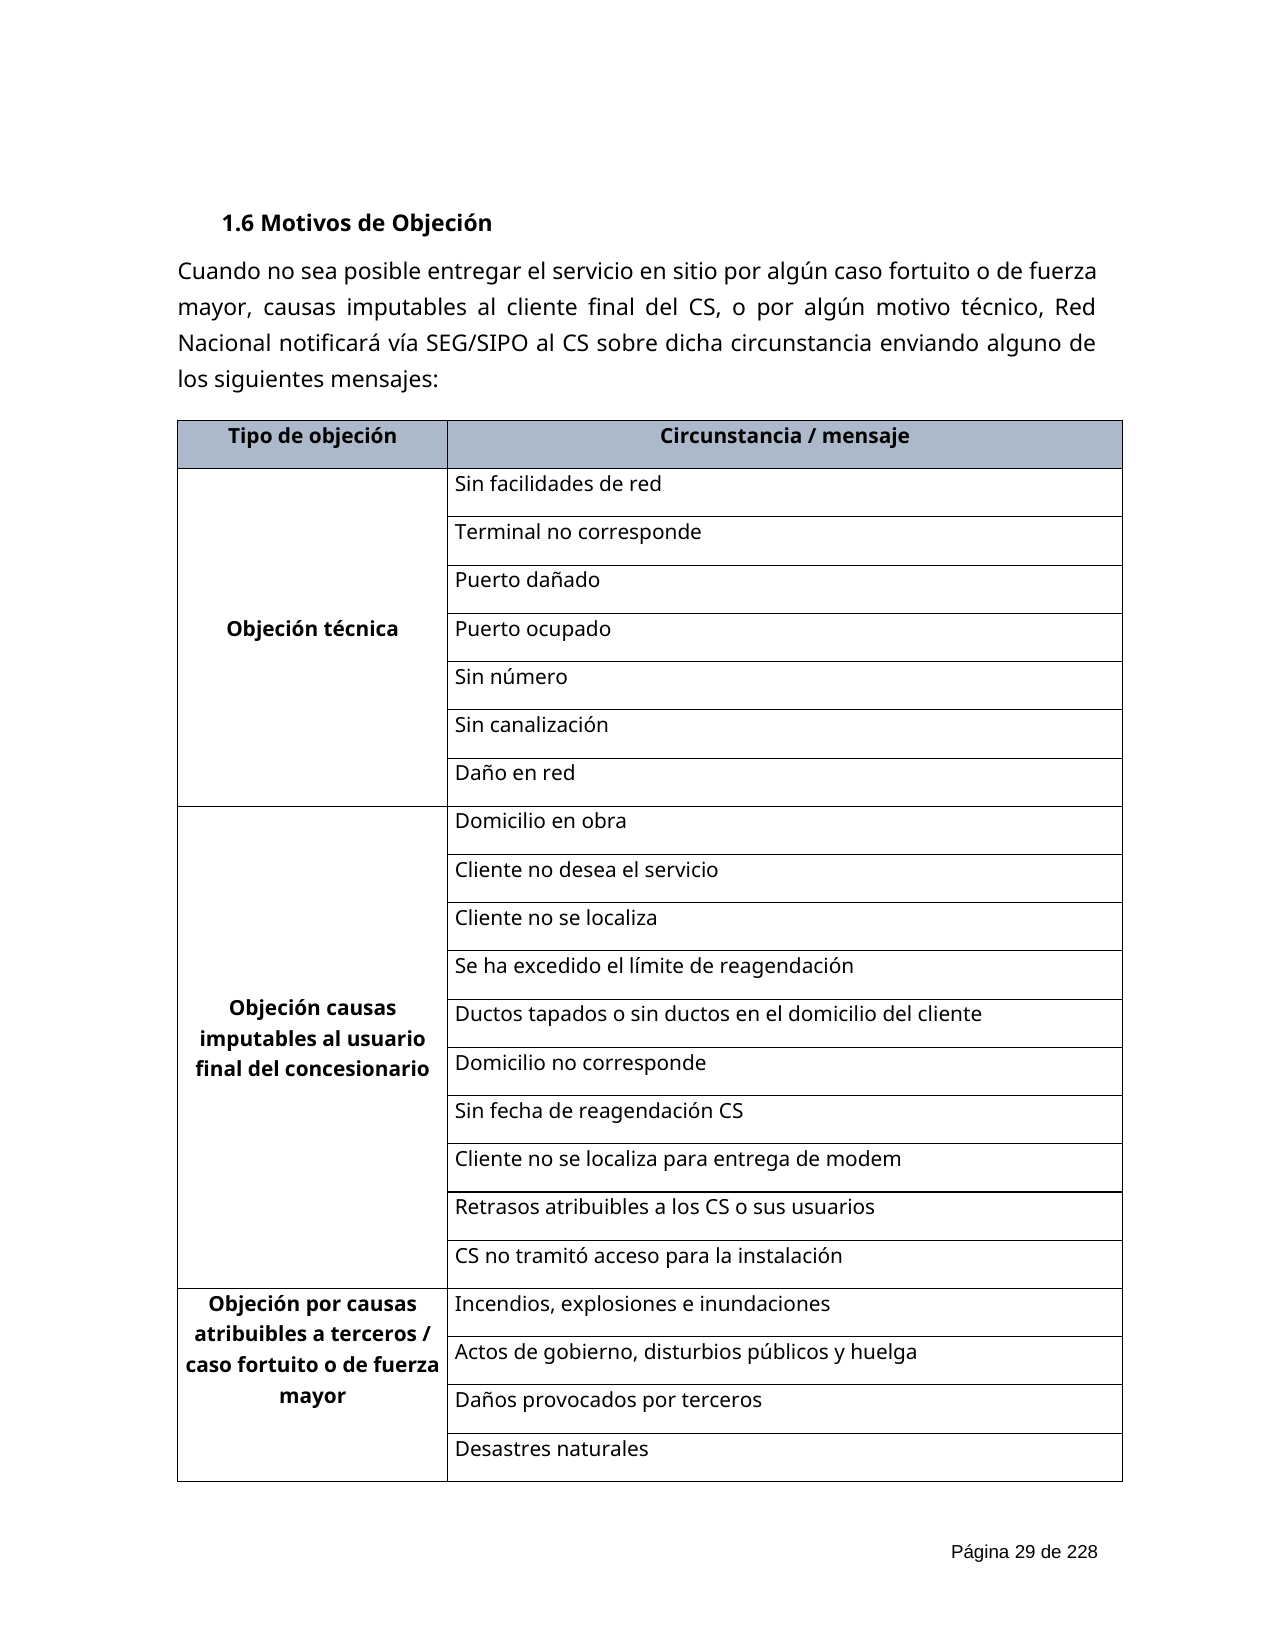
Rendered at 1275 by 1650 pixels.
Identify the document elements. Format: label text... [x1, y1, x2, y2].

table_cell Cliente no se localiza para entrega de modem [448, 1144, 1122, 1191]
table_cell Desastres naturales [448, 1434, 1122, 1481]
table_cell Sin fecha de reagendación CS [448, 1096, 1122, 1143]
table_cell CS no tramitó acceso para la instalación [448, 1241, 1122, 1288]
table_cell Puerto dañado [448, 566, 1122, 613]
table_cell Objeción técnica [178, 469, 447, 806]
table_cell Domicilio no corresponde [448, 1048, 1122, 1095]
table_header Tipo de objeción [178, 421, 447, 468]
table_cell Sin facilidades de red [448, 469, 1122, 516]
table_cell Sin canalización [448, 710, 1122, 757]
table_cell Actos de gobierno, disturbios públicos y huelga [448, 1337, 1122, 1384]
table_cell Cliente no se localiza [448, 903, 1122, 950]
table_cell Objeción por causas atribuibles a terceros / caso fortuito o de fuerza mayor [178, 1289, 447, 1481]
table_cell Ductos tapados o sin ductos en el domicilio del cliente [448, 1000, 1122, 1047]
table_cell Sin número [448, 662, 1122, 709]
table_cell Incendios, explosiones e inundaciones [448, 1289, 1122, 1336]
table_header Circunstancia / mensaje [448, 421, 1122, 468]
table_cell Terminal no corresponde [448, 517, 1122, 564]
table_cell Se ha excedido el límite de reagendación [448, 951, 1122, 998]
table_cell Objeción causas imputables al usuario final del concesionario [178, 807, 447, 1288]
table_cell Cliente no desea el servicio [448, 855, 1122, 902]
table_cell Daños provocados por terceros [448, 1385, 1122, 1433]
text Cuando no sea posible entregar el servicio en sitio por algún caso fortuito o de fuerza mayor, causas imputables al cliente final del CS, o por algún motivo técnico, Red Nacional notificará vía SEG/SIPO al CS sobre dicha circunstancia enviando alguno de los siguientes mensajes: [177, 255, 1098, 394]
table_cell Domicilio en obra [448, 807, 1122, 854]
table_cell Puerto ocupado [448, 614, 1122, 661]
subtitle 1.6 Motivos de Objeción [221, 207, 1098, 238]
table_cell Retrasos atribuibles a los CS o sus usuarios [448, 1193, 1122, 1240]
table_cell Daño en red [448, 759, 1122, 806]
